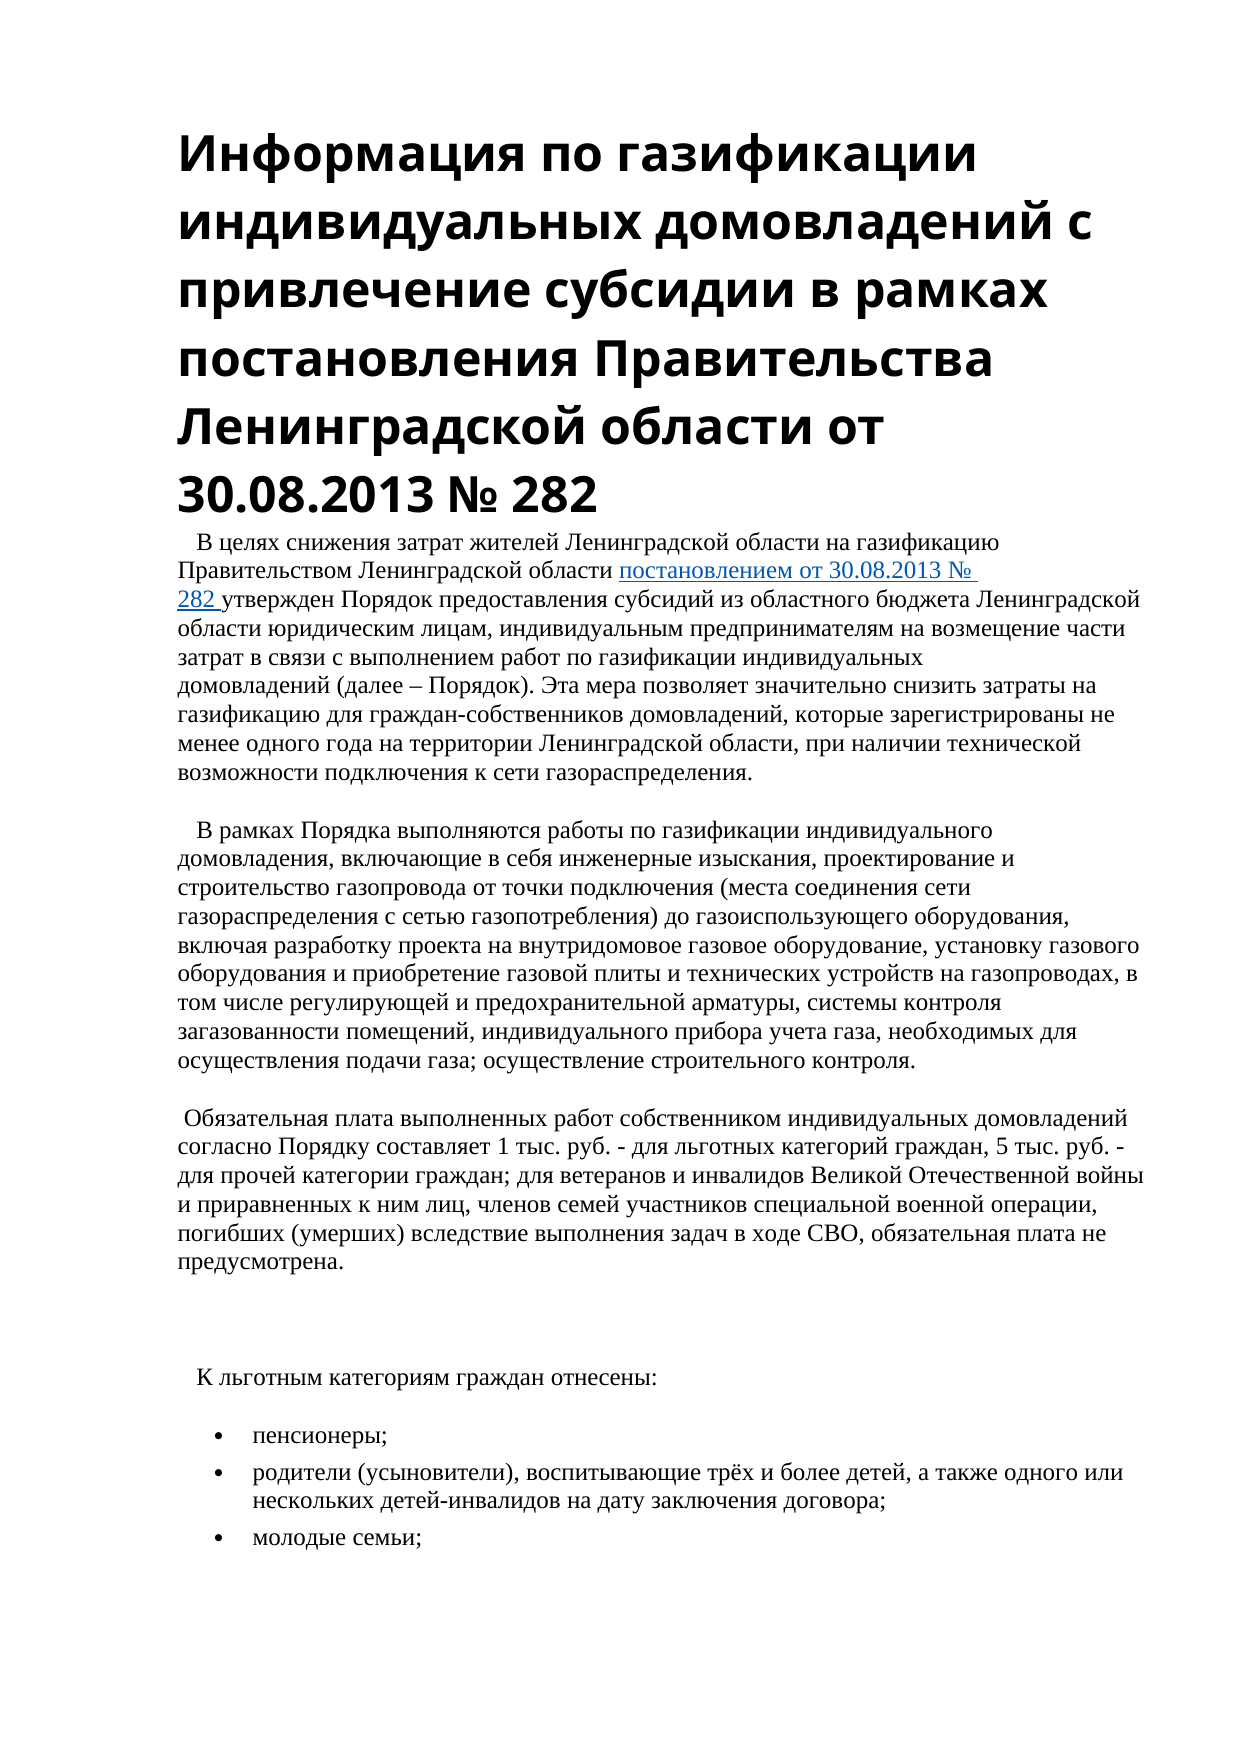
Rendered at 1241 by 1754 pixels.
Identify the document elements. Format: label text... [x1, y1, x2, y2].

text В рамках Порядка выполняются работы по газификации индивидуального домовладения, включающие в себя инженерные изыскания, проектирование и строительство газопровода от точки подключения (места соединения сети газораспределения с сетью газопотребления) до газоиспользующего оборудования, включая разработку проекта на внутридомовое газовое оборудование, установку газового оборудования и приобретение газовой плиты и технических устройств на газопроводах, в том числе регулирующей и предохранительной арматуры, системы контроля загазованности помещений, индивидуального прибора учета газа, необходимых для осуществления подачи газа; осуществление строительного контроля. [177, 815, 1152, 1073]
list родители (усыновители), воспитывающие трёх и более детей, а также одного или нескольких детей-инвалидов на дату заключения договора; [215, 1457, 1152, 1514]
text Обязательная плата выполненных работ собственником индивидуальных домовладений согласно Порядку составляет 1 тыс. руб. - для льготных категорий граждан, 5 тыс. руб. - для прочей категории граждан; для ветеранов и инвалидов Великой Отечественной войны и приравненных к ним лиц, членов семей участников специальной военной операции, погибших (умерших) вследствие выполнения задач в ходе СВО, обязательная плата не предусмотрена. [177, 1103, 1152, 1275]
text Информация по газификации индивидуальных домовладений с привлечение субсидии в рамках постановления Правительства Ленинградской области от 30.08.2013 № 282 [177, 118, 1152, 527]
text В целях снижения затрат жителей Ленинградской области на газификацию Правительством Ленинградской области постановлением от 30.08.2013 № 282 утвержден Порядок предоставления субсидий из областного бюджета Ленинградской области юридическим лицам, индивидуальным предпринимателям на возмещение части затрат в связи с выполнением работ по газификации индивидуальных домовладений (далее – Порядок). Эта мера позволяет значительно снизить затраты на газификацию для граждан-собственников домовладений, которые зарегистрированы не менее одного года на территории Ленинградской области, при наличии технической возможности подключения к сети газораспределения. [177, 527, 1152, 786]
list пенсионеры; [215, 1420, 1152, 1449]
text К льготным категориям граждан отнесены: [177, 1362, 1152, 1391]
list молодые семьи; [215, 1522, 1152, 1551]
